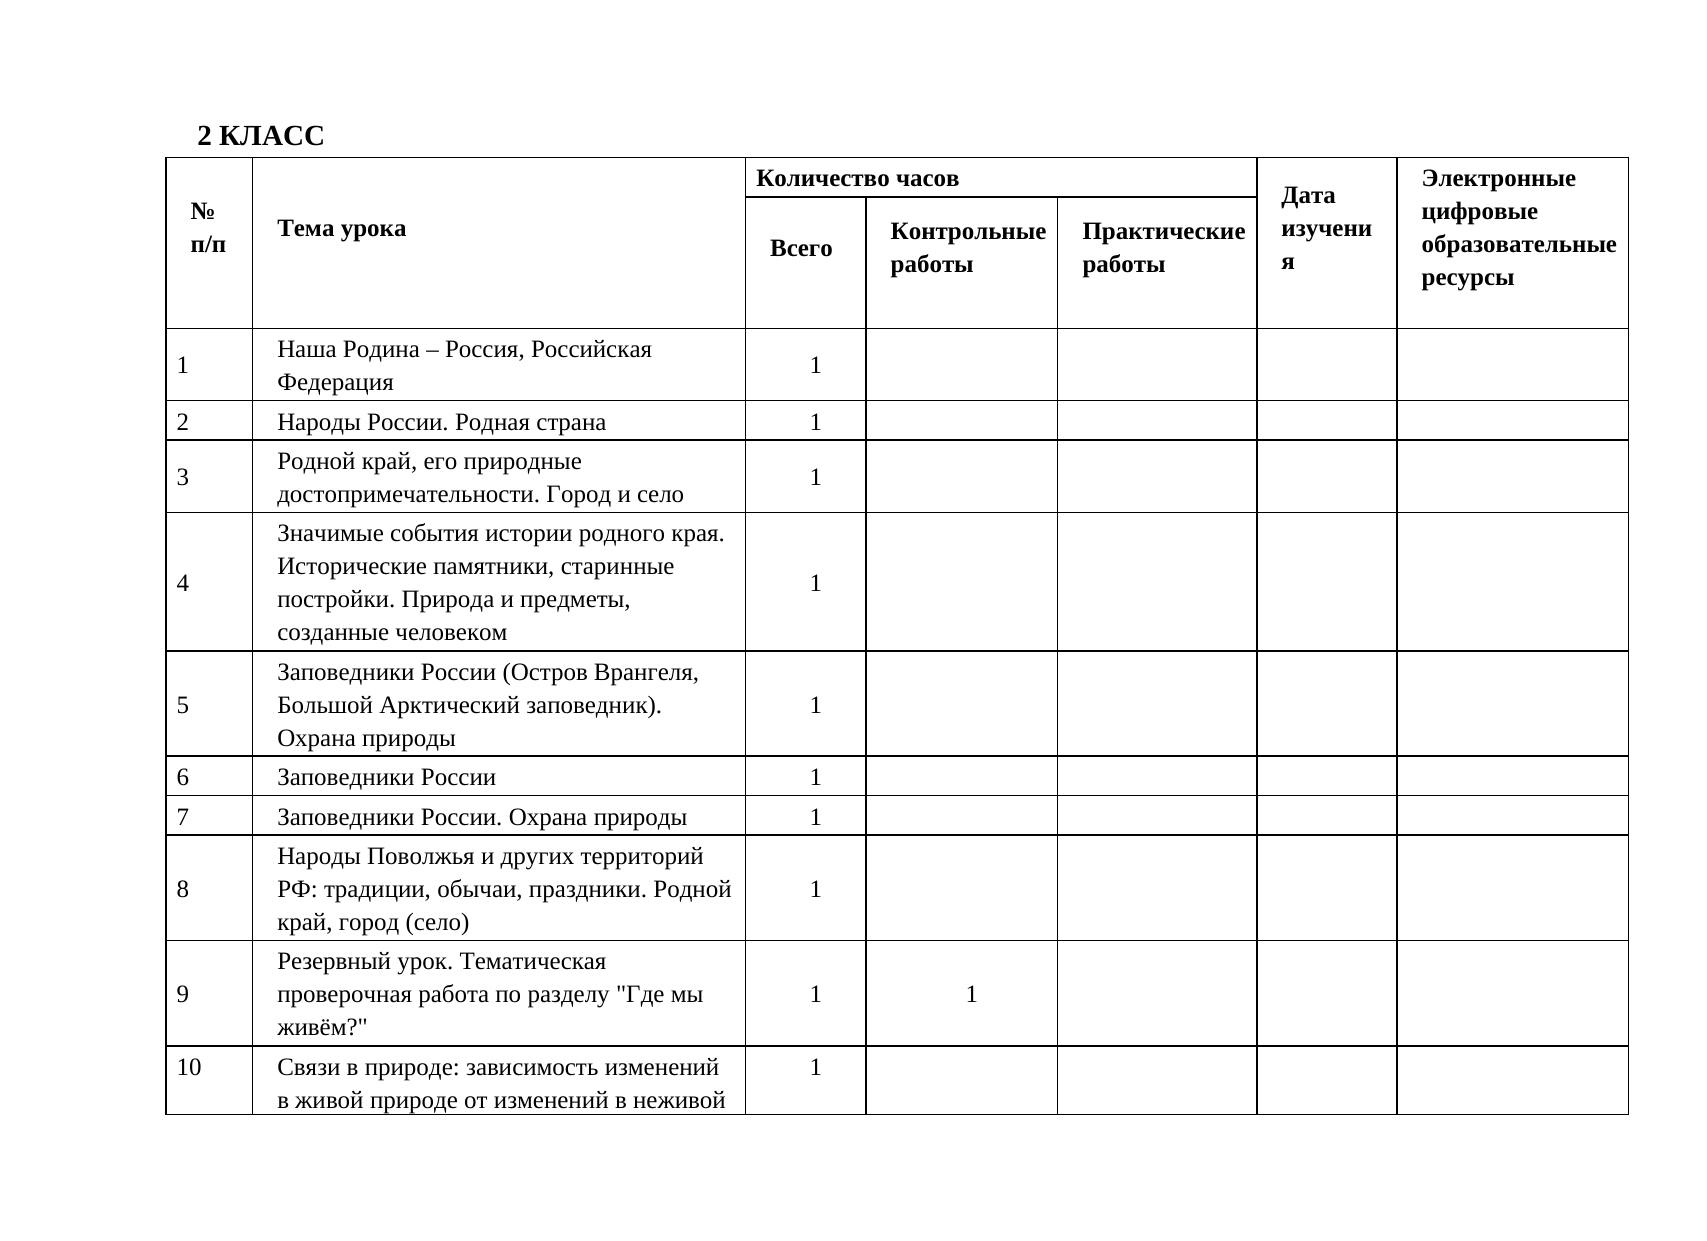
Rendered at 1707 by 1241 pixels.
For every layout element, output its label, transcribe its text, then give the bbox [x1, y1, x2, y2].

table_cell 7 [167, 796, 252, 834]
table_cell [1058, 941, 1256, 1045]
table_cell [1058, 441, 1256, 512]
table_cell [1258, 1047, 1396, 1113]
table_cell [1058, 1047, 1256, 1113]
table_cell [1398, 836, 1628, 939]
table_cell [1258, 329, 1396, 400]
table_header Электронные цифровые образовательные ресурсы [1398, 158, 1628, 327]
table_cell [1058, 796, 1256, 834]
table_cell 1 [746, 441, 865, 512]
table_cell 2 [167, 401, 252, 439]
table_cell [253, 1047, 745, 1113]
table_cell Всего [746, 198, 865, 327]
table_cell 1 [746, 652, 865, 755]
table_cell [1398, 513, 1628, 650]
table_cell [1258, 836, 1396, 939]
table_cell 1 [746, 941, 865, 1045]
table_cell [867, 1047, 1057, 1113]
table_cell 1 [746, 796, 865, 834]
table_header Тема урока [253, 158, 745, 327]
table_cell Народы России. Родная страна [253, 401, 745, 439]
table_cell Значимые события истории родного края. Исторические памятники, старинные постройки. Природа и предметы, созданные человеком [253, 513, 745, 650]
table_cell [1058, 513, 1256, 650]
table_cell 3 [167, 441, 252, 512]
table_cell 1 [867, 941, 1057, 1045]
table_cell [1058, 401, 1256, 439]
table_cell 4 [167, 513, 252, 650]
table_cell [1258, 757, 1396, 795]
table_cell [867, 757, 1057, 795]
table_cell [867, 441, 1057, 512]
table_cell 1 [746, 836, 865, 939]
table_cell Заповедники России. Охрана природы [253, 796, 745, 834]
table_cell [1398, 652, 1628, 755]
text 2 КЛАСС [190, 118, 1618, 152]
table_cell 9 [167, 941, 252, 1045]
table_cell 8 [167, 836, 252, 939]
table_cell Практические работы [1058, 198, 1256, 327]
table_cell [1258, 652, 1396, 755]
table_header Дата изучения [1258, 158, 1396, 327]
table_cell [1258, 441, 1396, 512]
table_cell [1398, 941, 1628, 1045]
table_cell 6 [167, 757, 252, 795]
table_cell [1398, 796, 1628, 834]
table_cell 1 [746, 757, 865, 795]
table_cell [867, 836, 1057, 939]
table_cell [1398, 401, 1628, 439]
table_cell [1258, 796, 1396, 834]
table_cell [867, 796, 1057, 834]
table_cell [1258, 401, 1396, 439]
table_cell Контрольные работы [867, 198, 1057, 327]
table_cell 1 [167, 329, 252, 400]
table_cell 1 [746, 401, 865, 439]
table_cell [867, 513, 1057, 650]
table_cell [1058, 652, 1256, 755]
table_cell [867, 329, 1057, 400]
table_cell [867, 652, 1057, 755]
table_header Количество часов [746, 158, 1256, 196]
table_cell [1058, 329, 1256, 400]
table_cell Заповедники России (Остров Врангеля, Большой Арктический заповедник). Охрана природы [253, 652, 745, 755]
table_cell Резервный урок. Тематическая проверочная работа по разделу "Где мы живём?" [253, 941, 745, 1045]
table_cell [1258, 941, 1396, 1045]
table_cell 1 [746, 513, 865, 650]
table_cell 10 [167, 1047, 252, 1113]
table_cell 1 [746, 1047, 865, 1113]
table_cell Заповедники России [253, 757, 745, 795]
table_cell [1398, 1047, 1628, 1113]
table_cell 1 [746, 329, 865, 400]
table_cell [1398, 441, 1628, 512]
table_cell [1398, 757, 1628, 795]
table_cell [1058, 836, 1256, 939]
table_cell Родной край, его природные достопримечательности. Город и село [253, 441, 745, 512]
table_cell 5 [167, 652, 252, 755]
table_cell [1258, 513, 1396, 650]
table_cell Народы Поволжья и других территорий РФ: традиции, обычаи, праздники. Родной край, город (село) [253, 836, 745, 939]
table_cell [1398, 329, 1628, 400]
table_cell [1058, 757, 1256, 795]
table_cell Наша Родина ‒ Россия, Российская Федерация [253, 329, 745, 400]
table_header № п/п [167, 158, 252, 327]
table_cell [867, 401, 1057, 439]
